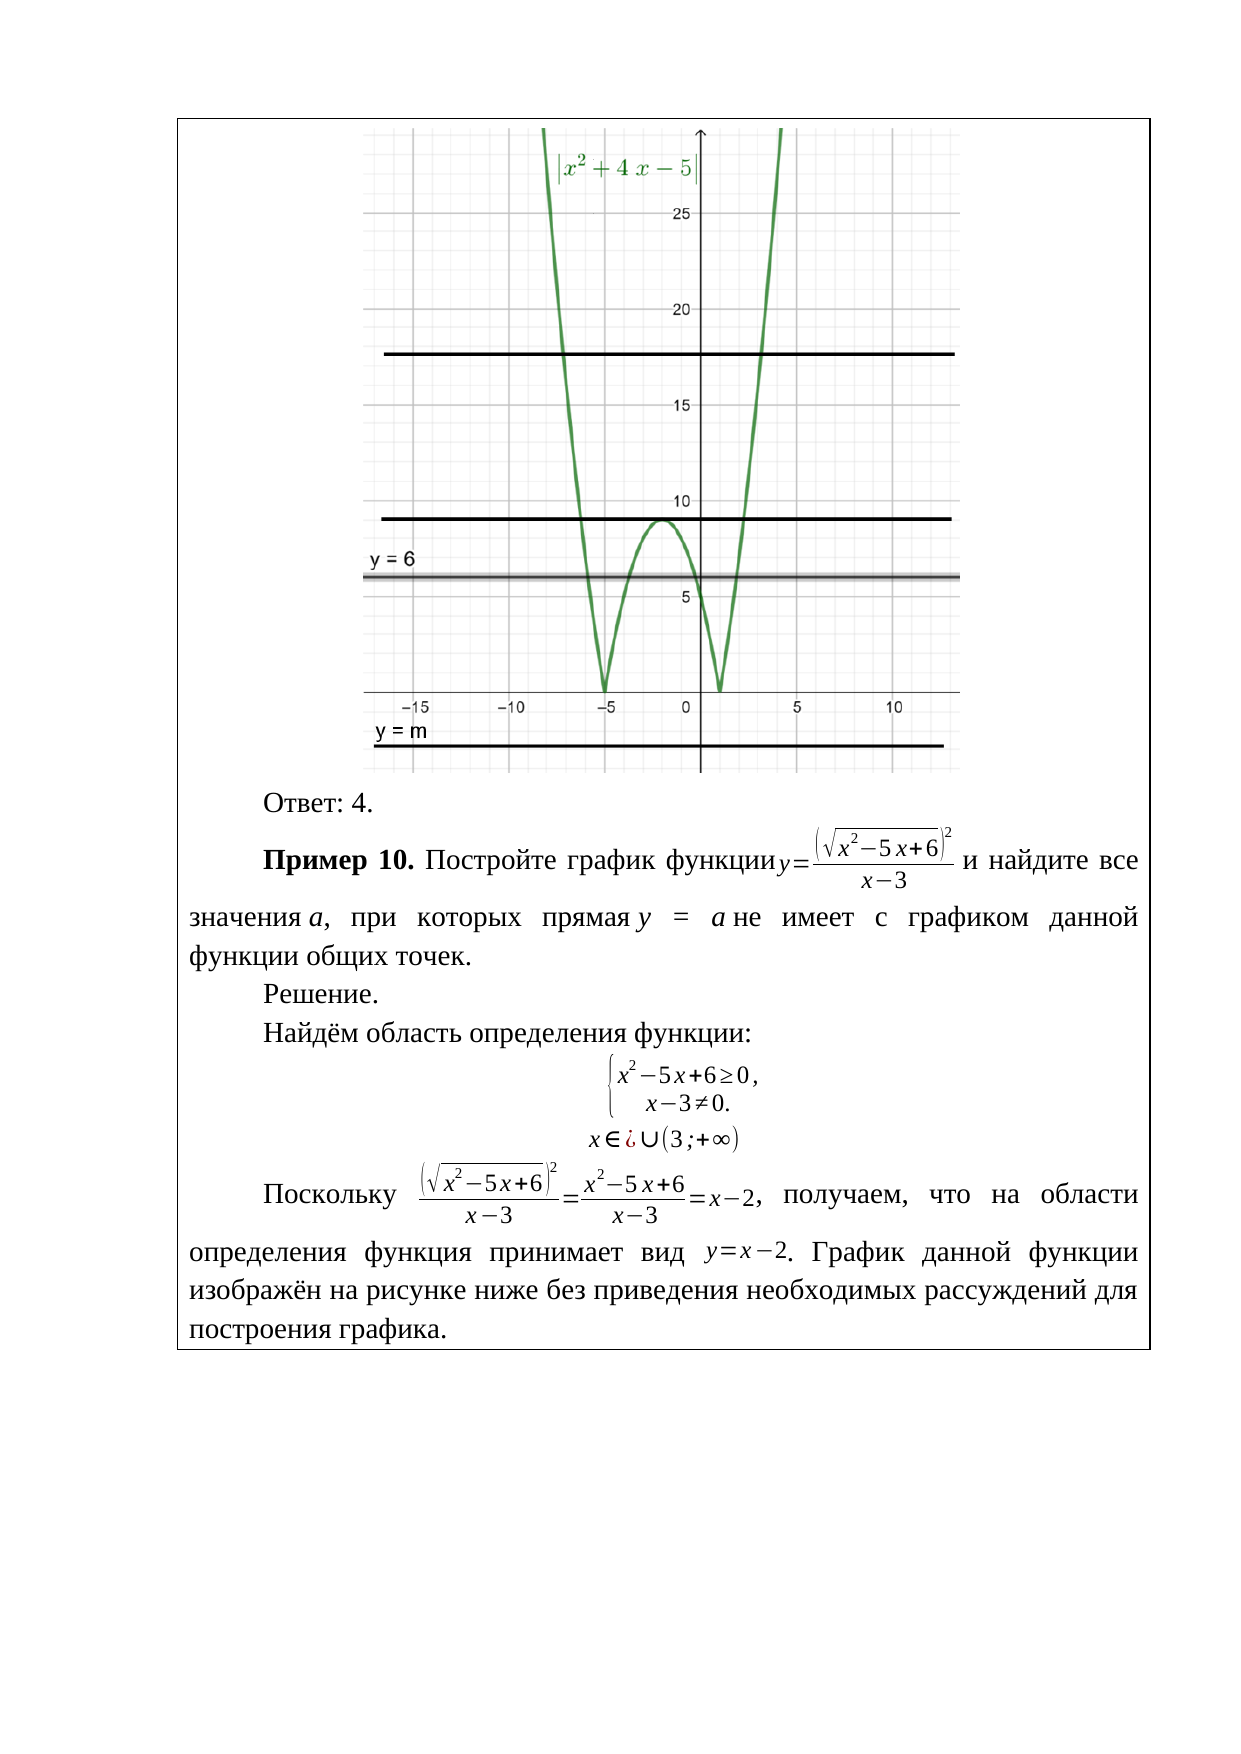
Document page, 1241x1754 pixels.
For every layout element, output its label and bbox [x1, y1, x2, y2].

picture [360, 119, 967, 781]
table_header [178, 119, 1149, 1349]
